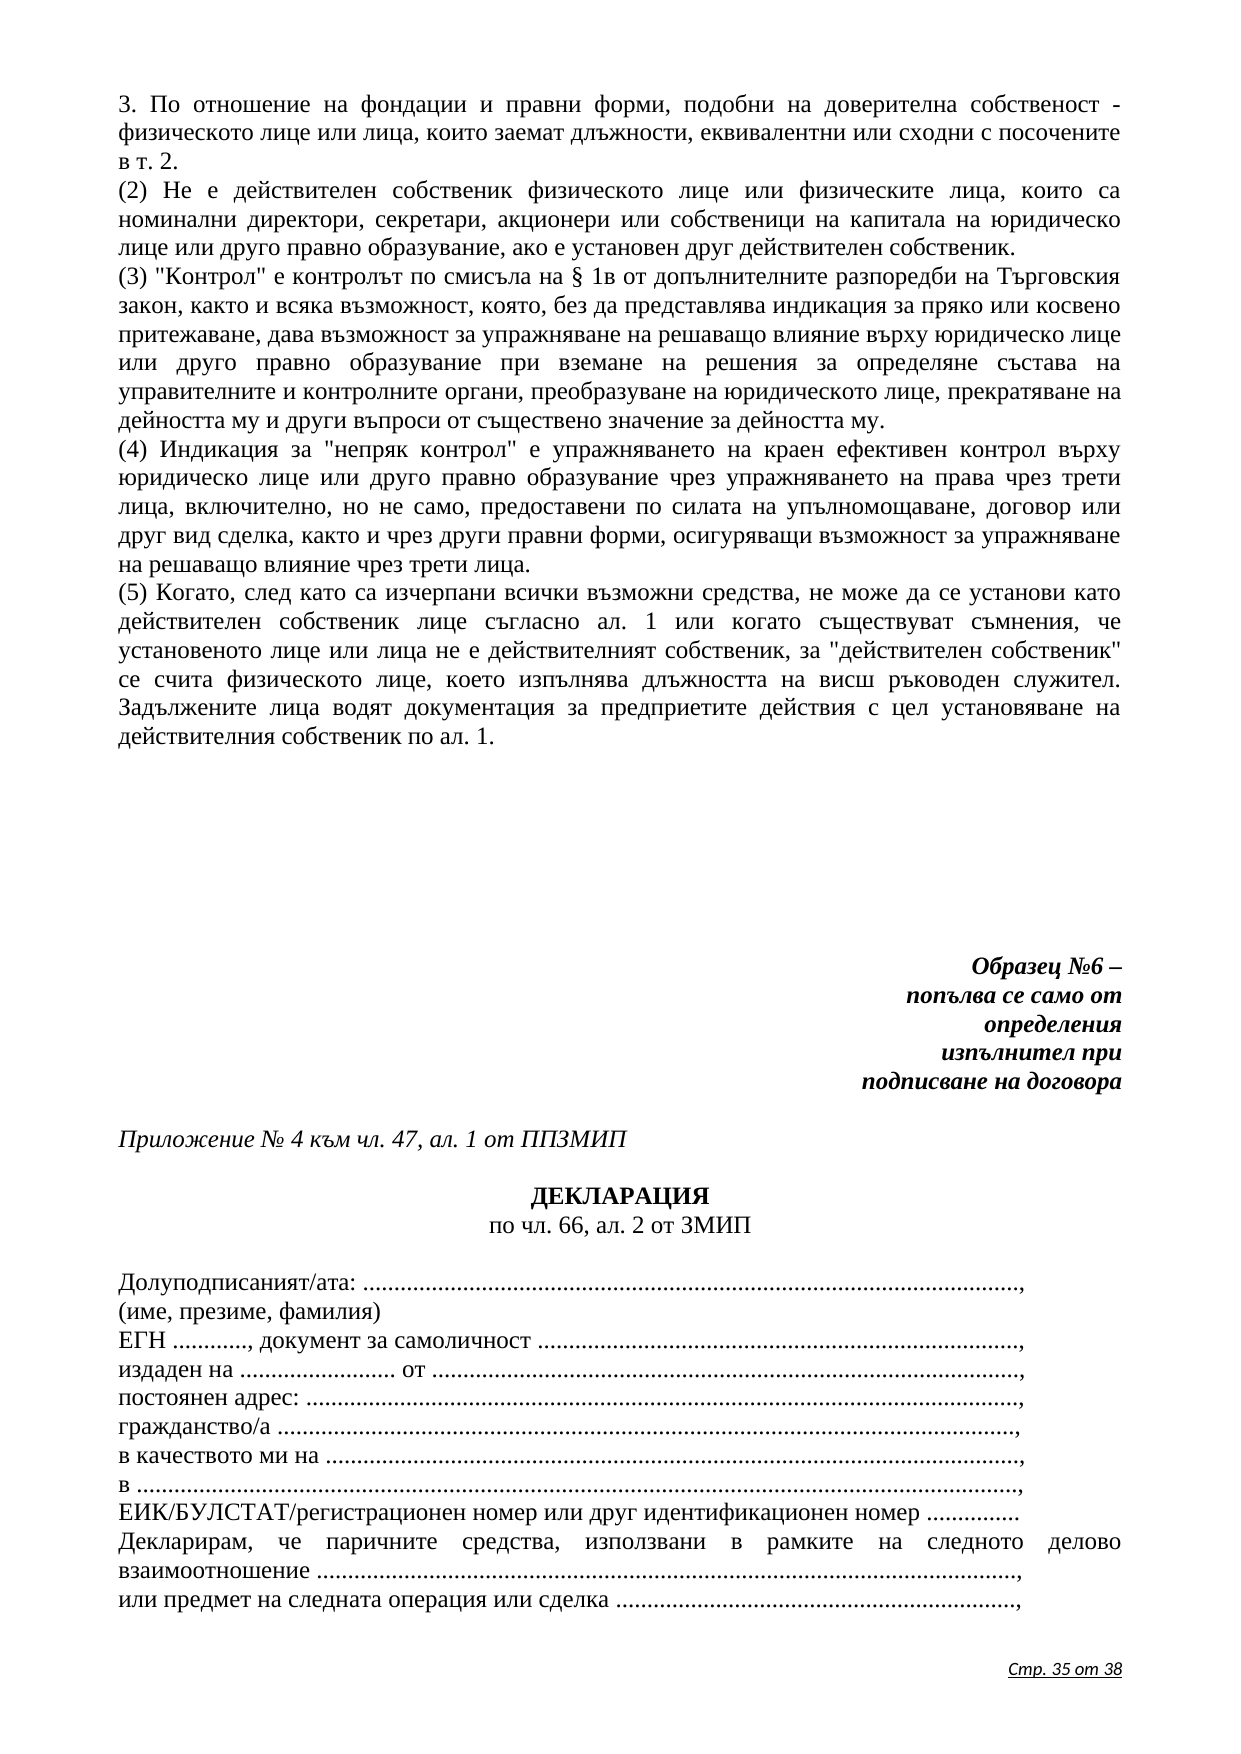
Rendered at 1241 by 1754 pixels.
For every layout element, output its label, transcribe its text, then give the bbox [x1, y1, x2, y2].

text Приложение № 4 към чл. 47, ал. 1 от ППЗМИП [118, 1124, 1122, 1152]
text (3) "Контрол" е контролът по смисъла на § 1в от допълнителните разпоредби на Търговския закон, както и всяка възможност, която, без да представлява индикация за пряко или косвено притежаване, дава възможност за упражняване на решаващо влияние върху юридическо лице или друго правно образувание при вземане на решения за определяне състава на управителните и контролните органи, преобразуване на юридическото лице, прекратяване на дейността му и други въпроси от съществено значение за дейността му. [118, 261, 1122, 434]
text 3. По отношение на фондации и правни форми, подобни на доверителна собственост - физическото лице или лица, които заемат длъжности, еквивалентни или сходни с посочените в т. 2. [118, 89, 1122, 175]
text постоянен адрес: .................................................................................................................., [118, 1382, 1122, 1411]
text Долуподписаният/ата: ........................................................................................................., [118, 1267, 1122, 1296]
text по чл. 66, ал. 2 от ЗМИП [118, 1210, 1122, 1239]
text ЕГН ............, документ за самоличност ............................................................................., [118, 1325, 1122, 1354]
text в ............................................................................................................................................., [118, 1469, 1122, 1497]
text или предмет на следната операция или сделка ................................................................, [118, 1584, 1122, 1612]
text ДЕКЛАРАЦИЯ [118, 1181, 1122, 1210]
text (5) Когато, след като са изчерпани всички възможни средства, не може да се установи като действителен собственик лице съгласно ал. 1 или когато съществуват съмнения, че установеното лице или лица не е действителният собственик, за "действителен собственик" се счита физическото лице, което изпълнява длъжността на висш ръководен служител. Задължените лица водят документация за предприетите действия с цел установяване на действителния собственик по ал. 1. [118, 577, 1122, 750]
text Образец №6 – попълва се само от определения изпълнител при подписване на договора [856, 951, 1122, 1095]
text (4) Индикация за "непряк контрол" е упражняването на краен ефективен контрол върху юридическо лице или друго правно образувание чрез упражняването на права чрез трети лица, включително, но не само, предоставени по силата на упълномощаване, договор или друг вид сделка, както и чрез други правни форми, осигуряващи възможност за упражняване на решаващо влияние чрез трети лица. [118, 434, 1122, 577]
text (2) Не е действителен собственик физическото лице или физическите лица, които са номинални директори, секретари, акционери или собственици на капитала на юридическо лице или друго правно образувание, ако е установен друг действителен собственик. [118, 175, 1122, 261]
text в качеството ми на ..............................................................................................................., [118, 1440, 1122, 1469]
text Декларирам, че паричните средства, използвани в рамките на следното делово взаимоотношение ................................................................................................................, [118, 1526, 1122, 1584]
text (име, презиме, фамилия) [118, 1296, 1122, 1325]
text ЕИК/БУЛСТАТ/регистрационен номер или друг идентификационен номер ............... [118, 1497, 1122, 1526]
text гражданство/а ......................................................................................................................, [118, 1411, 1122, 1440]
text издаден на ......................... от .............................................................................................., [118, 1354, 1122, 1382]
